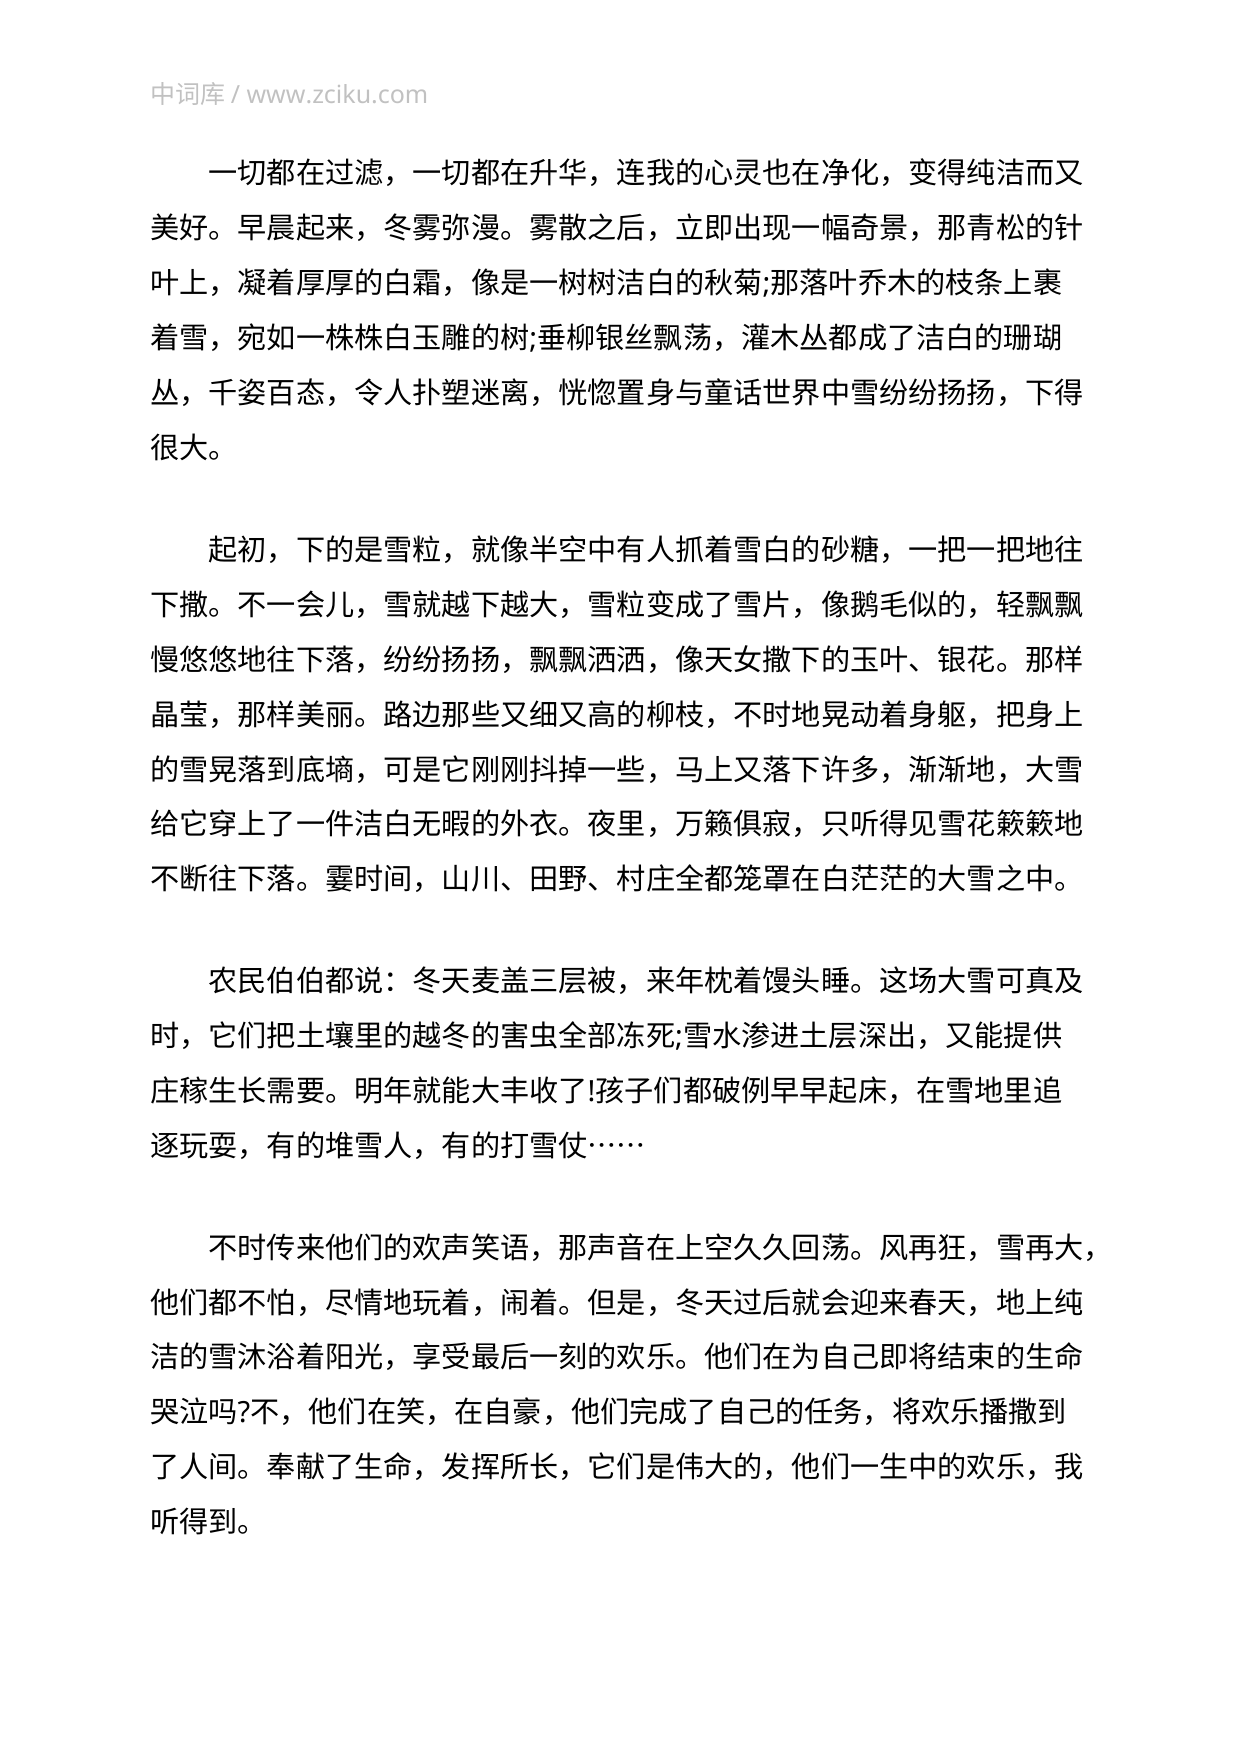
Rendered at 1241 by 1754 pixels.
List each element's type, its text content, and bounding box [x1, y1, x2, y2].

text 起初，下的是雪粒，就像半空中有人抓着雪白的砂糖，一把一把地往下撒。不一会儿，雪就越下越大，雪粒变成了雪片，像鹅毛似的，轻飘飘慢悠悠地往下落，纷纷扬扬，飘飘洒洒，像天女撒下的玉叶、银花。那样晶莹，那样美丽。路边那些又细又高的柳枝，不时地晃动着身躯，把身上的雪晃落到底墒，可是它刚刚抖掉一些，马上又落下许多，渐渐地，大雪给它穿上了一件洁白无暇的外衣。夜里，万籁俱寂，只听得见雪花簌簌地不断往下落。霎时间，山川、田野、村庄全都笼罩在白茫茫的大雪之中。 [150, 526, 1090, 898]
text 一切都在过滤，一切都在升华，连我的心灵也在净化，变得纯洁而又美好。早晨起来，冬雾弥漫。雾散之后，立即出现一幅奇景，那青松的针叶上，凝着厚厚的白霜，像是一树树洁白的秋菊;那落叶乔木的枝条上裹着雪，宛如一株株白玉雕的树;垂柳银丝飘荡，灌木丛都成了洁白的珊瑚丛，千姿百态，令人扑塑迷离，恍惚置身与童话世界中雪纷纷扬扬，下得很大。 [150, 150, 1090, 467]
text 不时传来他们的欢声笑语，那声音在上空久久回荡。风再狂，雪再大，他们都不怕，尽情地玩着，闹着。但是，冬天过后就会迎来春天，地上纯洁的雪沐浴着阳光，享受最后一刻的欢乐。他们在为自己即将结束的生命哭泣吗?不，他们在笑，在自豪，他们完成了自己的任务，将欢乐播撒到了人间。奉献了生命，发挥所长，它们是伟大的，他们一生中的欢乐，我听得到。 [150, 1224, 1090, 1541]
text 农民伯伯都说：冬天麦盖三层被，来年枕着馒头睡。这场大雪可真及时，它们把土壤里的越冬的害虫全部冻死;雪水渗进土层深出，又能提供庄稼生长需要。明年就能大丰收了!孩子们都破例早早起床，在雪地里追逐玩耍，有的堆雪人，有的打雪仗…… [150, 958, 1090, 1165]
